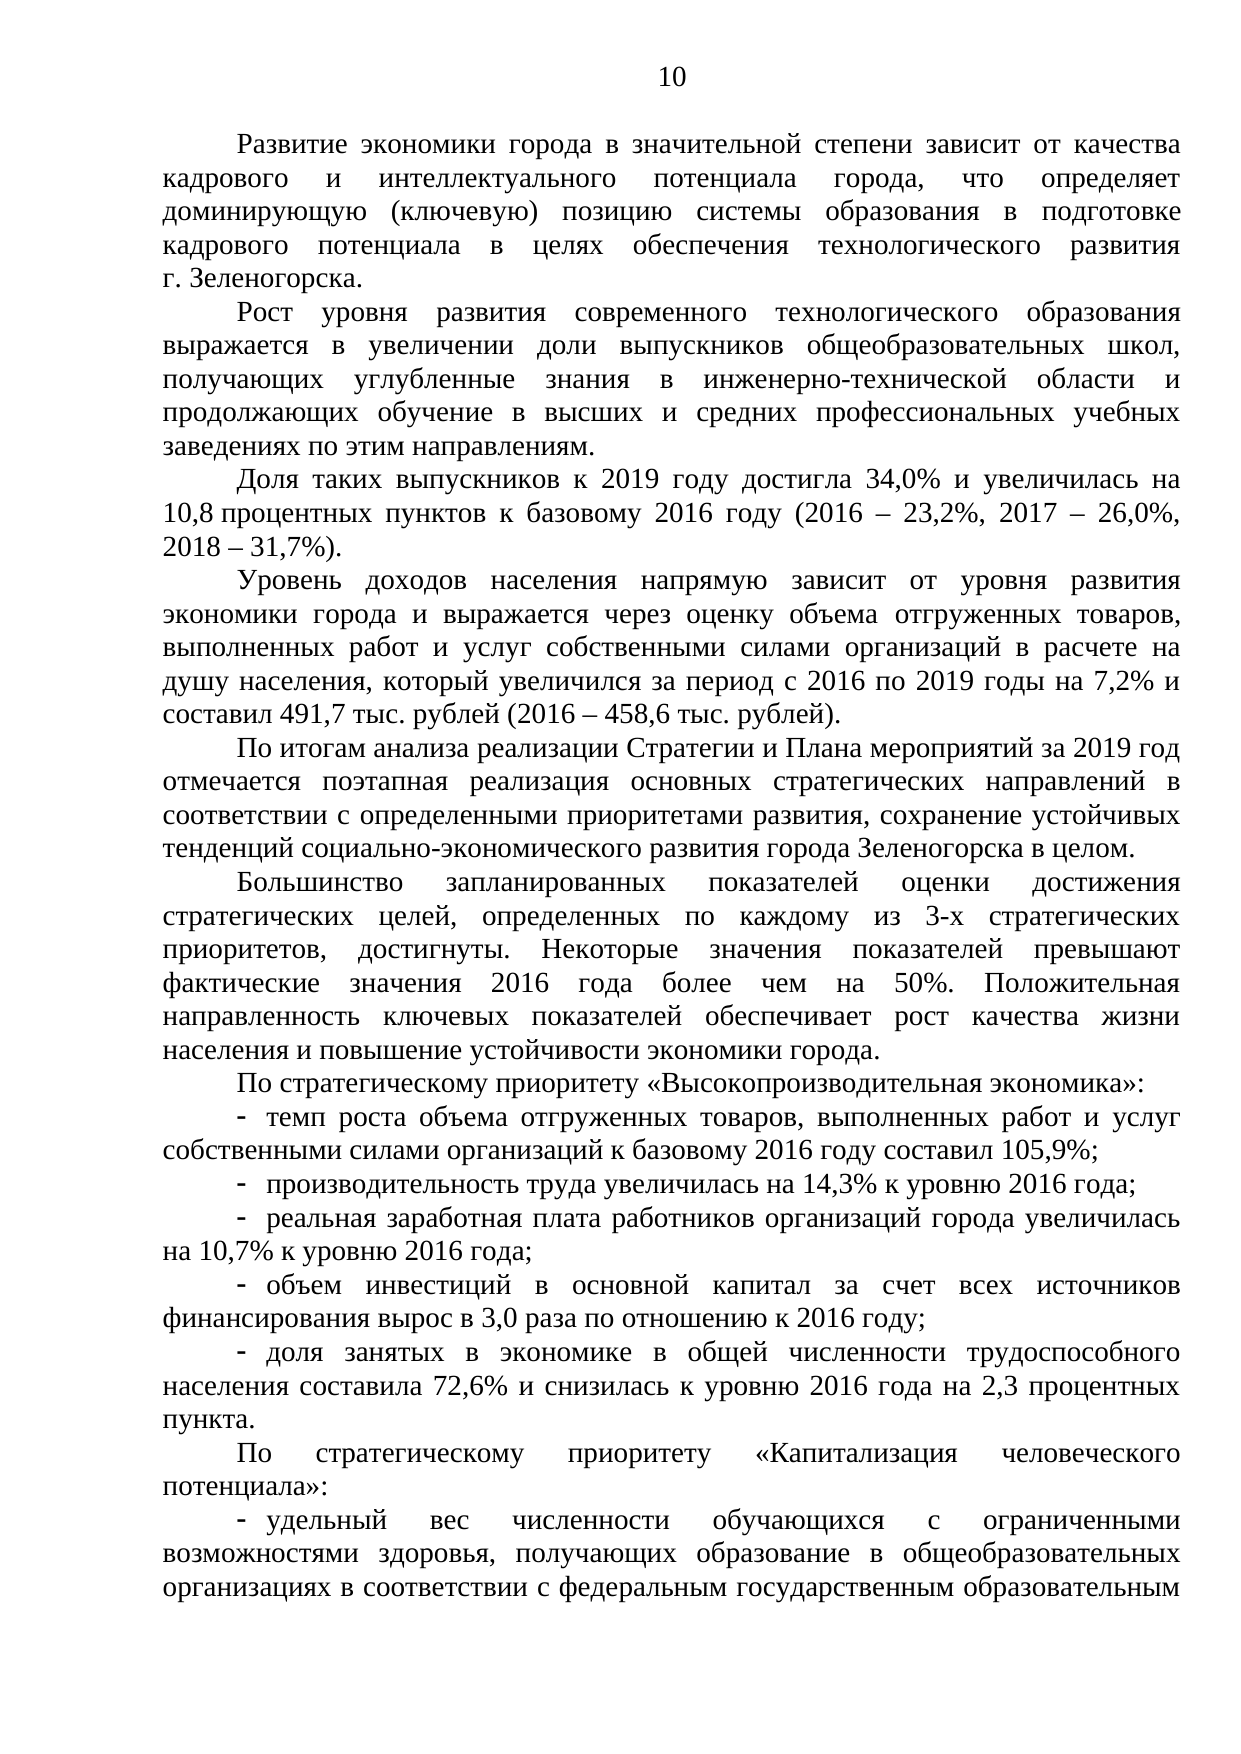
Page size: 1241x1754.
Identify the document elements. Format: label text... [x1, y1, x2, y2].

text Доля таких выпускников к 2019 году достигла 34,0% и увеличилась на 10,8 процентных пунктов к базовому 2016 году (2016 – 23,2%, 2017 – 26,0%, 2018 – 31,7%). [162, 462, 1181, 562]
list производительность труда увеличилась на 14,3% к уровню 2016 года; [162, 1166, 1181, 1200]
list доля занятых в экономике в общей численности трудоспособного населения составила 72,6% и снизилась к уровню 2016 года на 2,3 процентных пункта. [162, 1334, 1181, 1435]
text Развитие экономики города в значительной степени зависит от качества кадрового и интеллектуального потенциала города, что определяет доминирующую (ключевую) позицию системы образования в подготовке кадрового потенциала в целях обеспечения технологического развития г. Зеленогорска. [162, 126, 1181, 294]
list реальная заработная плата работников организаций города увеличилась на 10,7% к уровню 2016 года; [162, 1200, 1181, 1267]
text По итогам анализа реализации Стратегии и Плана мероприятий за 2019 год отмечается поэтапная реализация основных стратегических направлений в соответствии с определенными приоритетами развития, сохранение устойчивых тенденций социально-экономического развития города Зеленогорска в целом. [162, 730, 1181, 864]
text Большинство запланированных показателей оценки достижения стратегических целей, определенных по каждому из 3-х стратегических приоритетов, достигнуты. Некоторые значения показателей превышают фактические значения 2016 года более чем на 50%. Положительная направленность ключевых показателей обеспечивает рост качества жизни населения и повышение устойчивости экономики города. [162, 864, 1181, 1065]
text Рост уровня развития современного технологического образования выражается в увеличении доли выпускников общеобразовательных школ, получающих углубленные знания в инженерно-технической области и продолжающих обучение в высших и средних профессиональных учебных заведениях по этим направлениям. [162, 294, 1181, 462]
list По стратегическому приоритету «Капитализация человеческого потенциала»: [162, 1435, 1181, 1502]
text По стратегическому приоритету «Высокопроизводительная экономика»: [162, 1065, 1181, 1099]
list темп роста объема отгруженных товаров, выполненных работ и услуг собственными силами организаций к базовому 2016 году составил 105,9%; [162, 1099, 1181, 1166]
list объем инвестиций в основной капитал за счет всех источников финансирования вырос в 3,0 раза по отношению к 2016 году; [162, 1267, 1181, 1334]
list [162, 1502, 1181, 1603]
text Уровень доходов населения напрямую зависит от уровня развития экономики города и выражается через оценку объема отгруженных товаров, выполненных работ и услуг собственными силами организаций в расчете на душу населения, который увеличился за период с 2016 по 2019 годы на 7,2% и составил 491,7 тыс. рублей (2016 – 458,6 тыс. рублей). [162, 562, 1181, 730]
